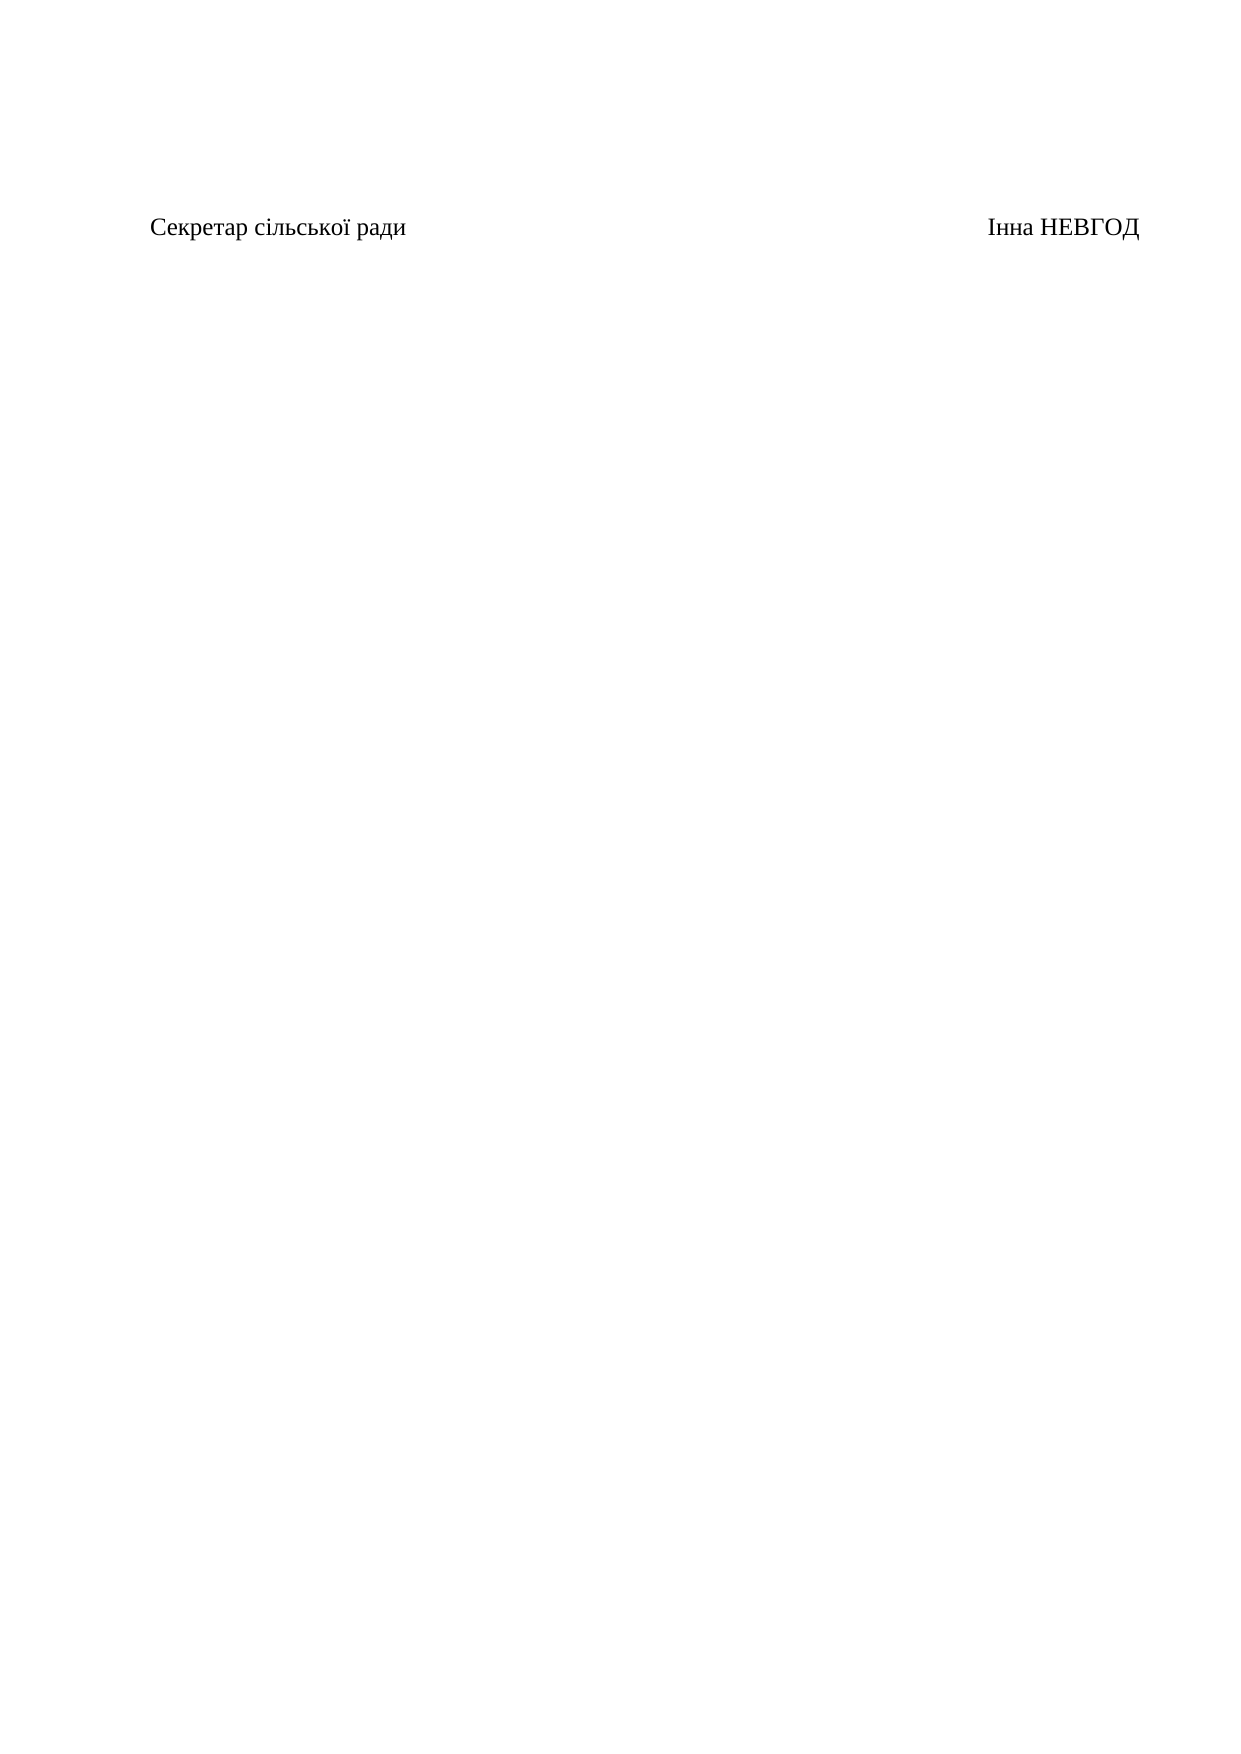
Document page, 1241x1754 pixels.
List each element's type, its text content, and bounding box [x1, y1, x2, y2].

text Секретар сільської ради Інна НЕВГОД [150, 212, 1184, 241]
